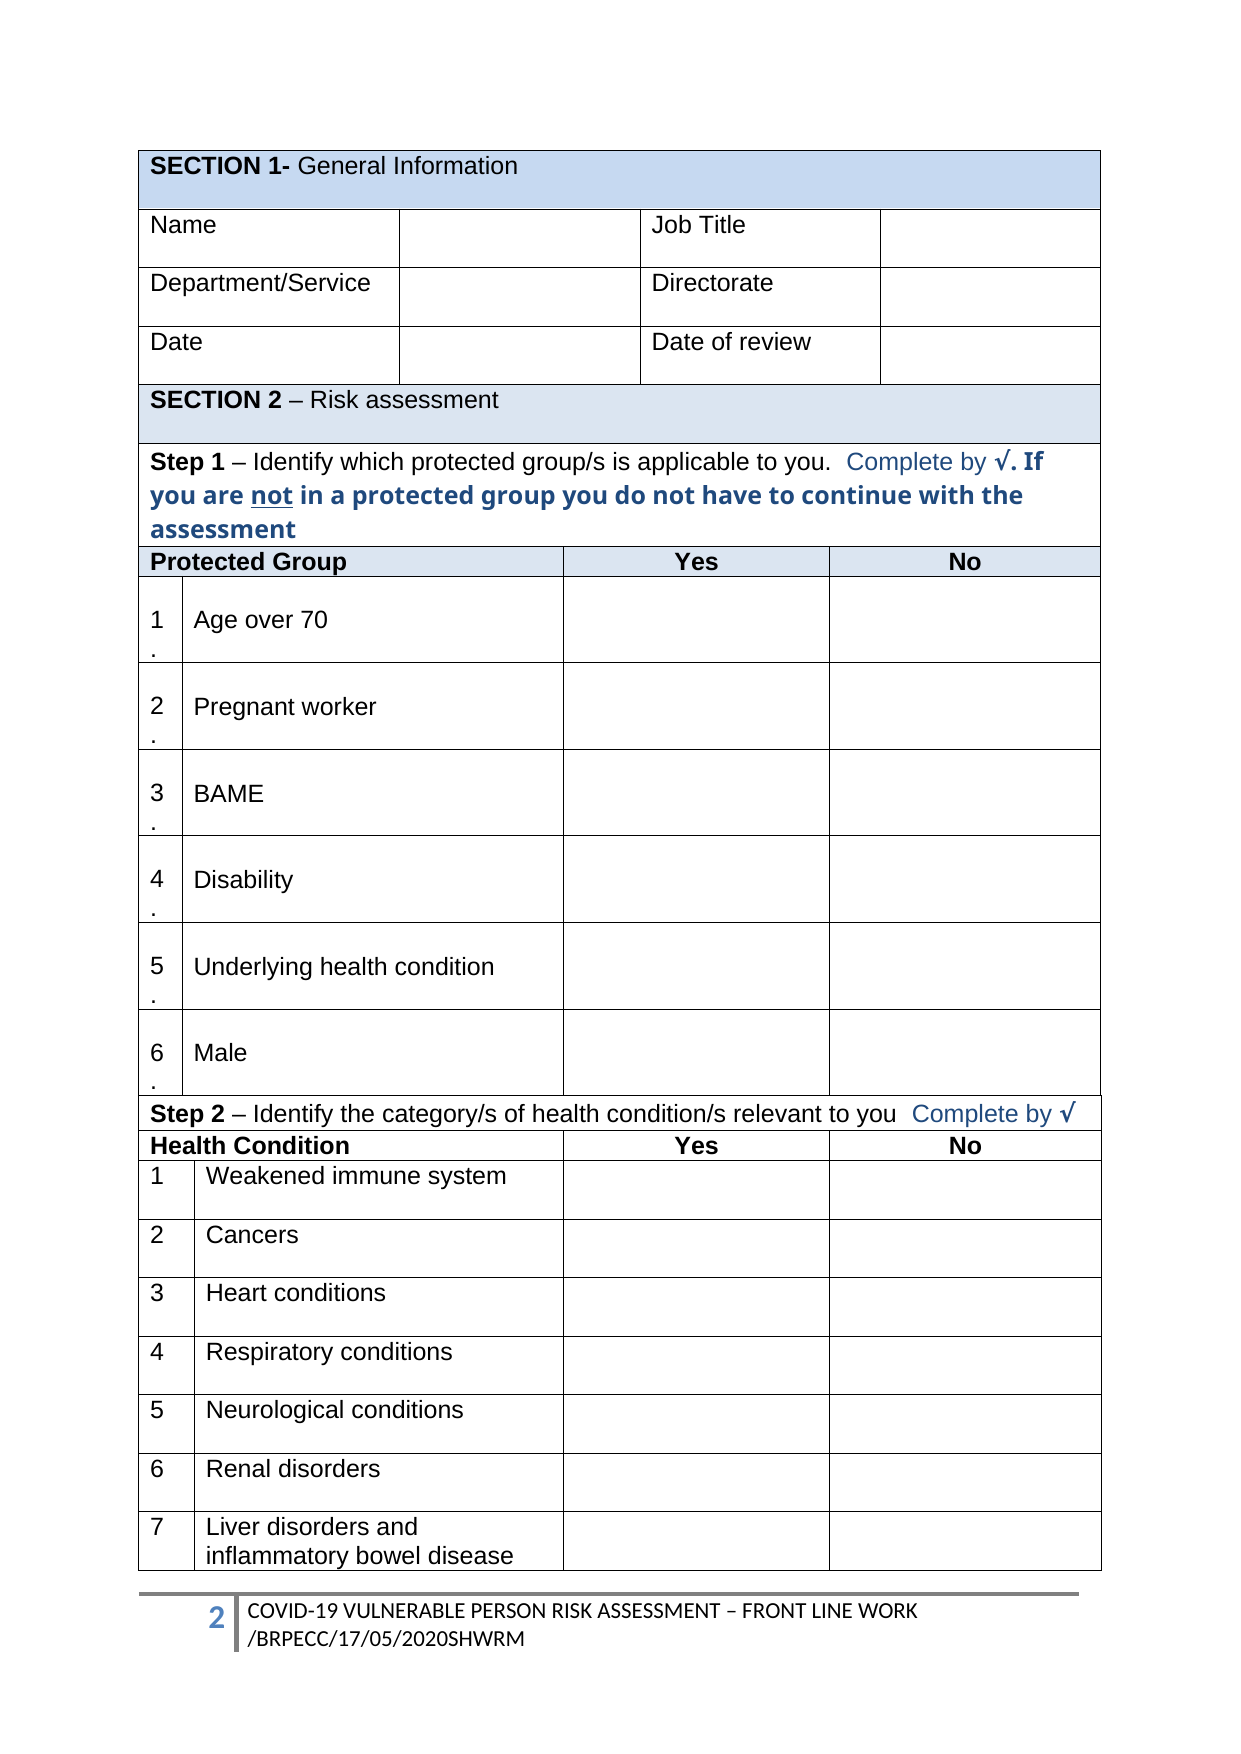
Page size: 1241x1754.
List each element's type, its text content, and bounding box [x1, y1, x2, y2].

table_cell Heart conditions [195, 1278, 563, 1336]
table_cell [881, 210, 1100, 267]
table_cell [564, 1278, 829, 1336]
table_cell Pregnant worker [183, 663, 563, 749]
table_cell 3. [139, 750, 182, 835]
table_cell [830, 1337, 1101, 1394]
table_cell [564, 1161, 829, 1218]
table_cell [564, 577, 829, 662]
table_cell [564, 1395, 829, 1453]
table_cell Step 2 – Identify the category/s of health condition/s relevant to you Complete by √ [139, 1096, 1101, 1130]
table_cell Protected Group [139, 547, 563, 576]
table_cell [564, 1454, 829, 1511]
table_cell Department/Service [139, 268, 399, 326]
table_cell 2 [139, 1220, 194, 1277]
table_cell [830, 923, 1100, 1008]
table_cell 5. [139, 923, 182, 1008]
table_cell [830, 836, 1100, 922]
table_cell Health Condition [139, 1131, 563, 1160]
table_cell 4. [139, 836, 182, 922]
table_cell 1 [139, 1161, 194, 1218]
table_cell BAME [183, 750, 563, 835]
table_cell [564, 1010, 829, 1095]
table_cell [830, 1220, 1101, 1277]
table_cell 2. [139, 663, 182, 749]
table_cell [830, 1512, 1101, 1570]
table_cell [830, 577, 1100, 662]
table_cell Weakened immune system [195, 1161, 563, 1218]
table_cell 5 [139, 1395, 194, 1453]
table_cell 7 [139, 1512, 194, 1570]
table_cell Male [183, 1010, 563, 1095]
table_cell [830, 750, 1100, 835]
table_cell Yes [564, 547, 829, 576]
table_cell [830, 1278, 1101, 1336]
table_cell Yes [564, 1131, 829, 1160]
table_cell Name [139, 210, 399, 267]
table_cell [564, 750, 829, 835]
table_cell No [830, 547, 1100, 576]
table_cell [830, 1010, 1100, 1095]
table_cell 1. [139, 577, 182, 662]
table_cell [881, 327, 1100, 384]
table_cell Respiratory conditions [195, 1337, 563, 1394]
table_cell Underlying health condition [183, 923, 563, 1008]
table_cell Age over 70 [183, 577, 563, 662]
table_cell [564, 1512, 829, 1570]
table_cell [564, 836, 829, 922]
table_cell 6 [139, 1454, 194, 1511]
table_cell [400, 210, 640, 267]
table_cell Date [139, 327, 399, 384]
table_cell [564, 1337, 829, 1394]
table_cell 6. [139, 1010, 182, 1095]
table_cell Renal disorders [195, 1454, 563, 1511]
table_cell [400, 268, 640, 326]
table_header SECTION 1- General Information [139, 151, 1100, 208]
table_cell [564, 1220, 829, 1277]
table_cell Cancers [195, 1220, 563, 1277]
table_cell [830, 1395, 1101, 1453]
table_cell SECTION 2 – Risk assessment [139, 385, 1100, 443]
table_cell Neurological conditions [195, 1395, 563, 1453]
table_cell [830, 1161, 1101, 1218]
table_cell 4 [139, 1337, 194, 1394]
table_cell [564, 663, 829, 749]
table_cell [830, 1454, 1101, 1511]
table_cell Directorate [641, 268, 880, 326]
table_cell Disability [183, 836, 563, 922]
table_cell Step 1 – Identify which protected group/s is applicable to you. Complete by √. If you are not in a protected group you do not have to continue with the assessment [139, 444, 1100, 546]
table_cell [881, 268, 1100, 326]
table_cell 3 [139, 1278, 194, 1336]
table_cell No [830, 1131, 1101, 1160]
table_cell [830, 663, 1100, 749]
table_cell [564, 923, 829, 1008]
table_cell Date of review [641, 327, 880, 384]
table_cell [400, 327, 640, 384]
table_cell Job Title [641, 210, 880, 267]
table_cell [195, 1512, 563, 1570]
